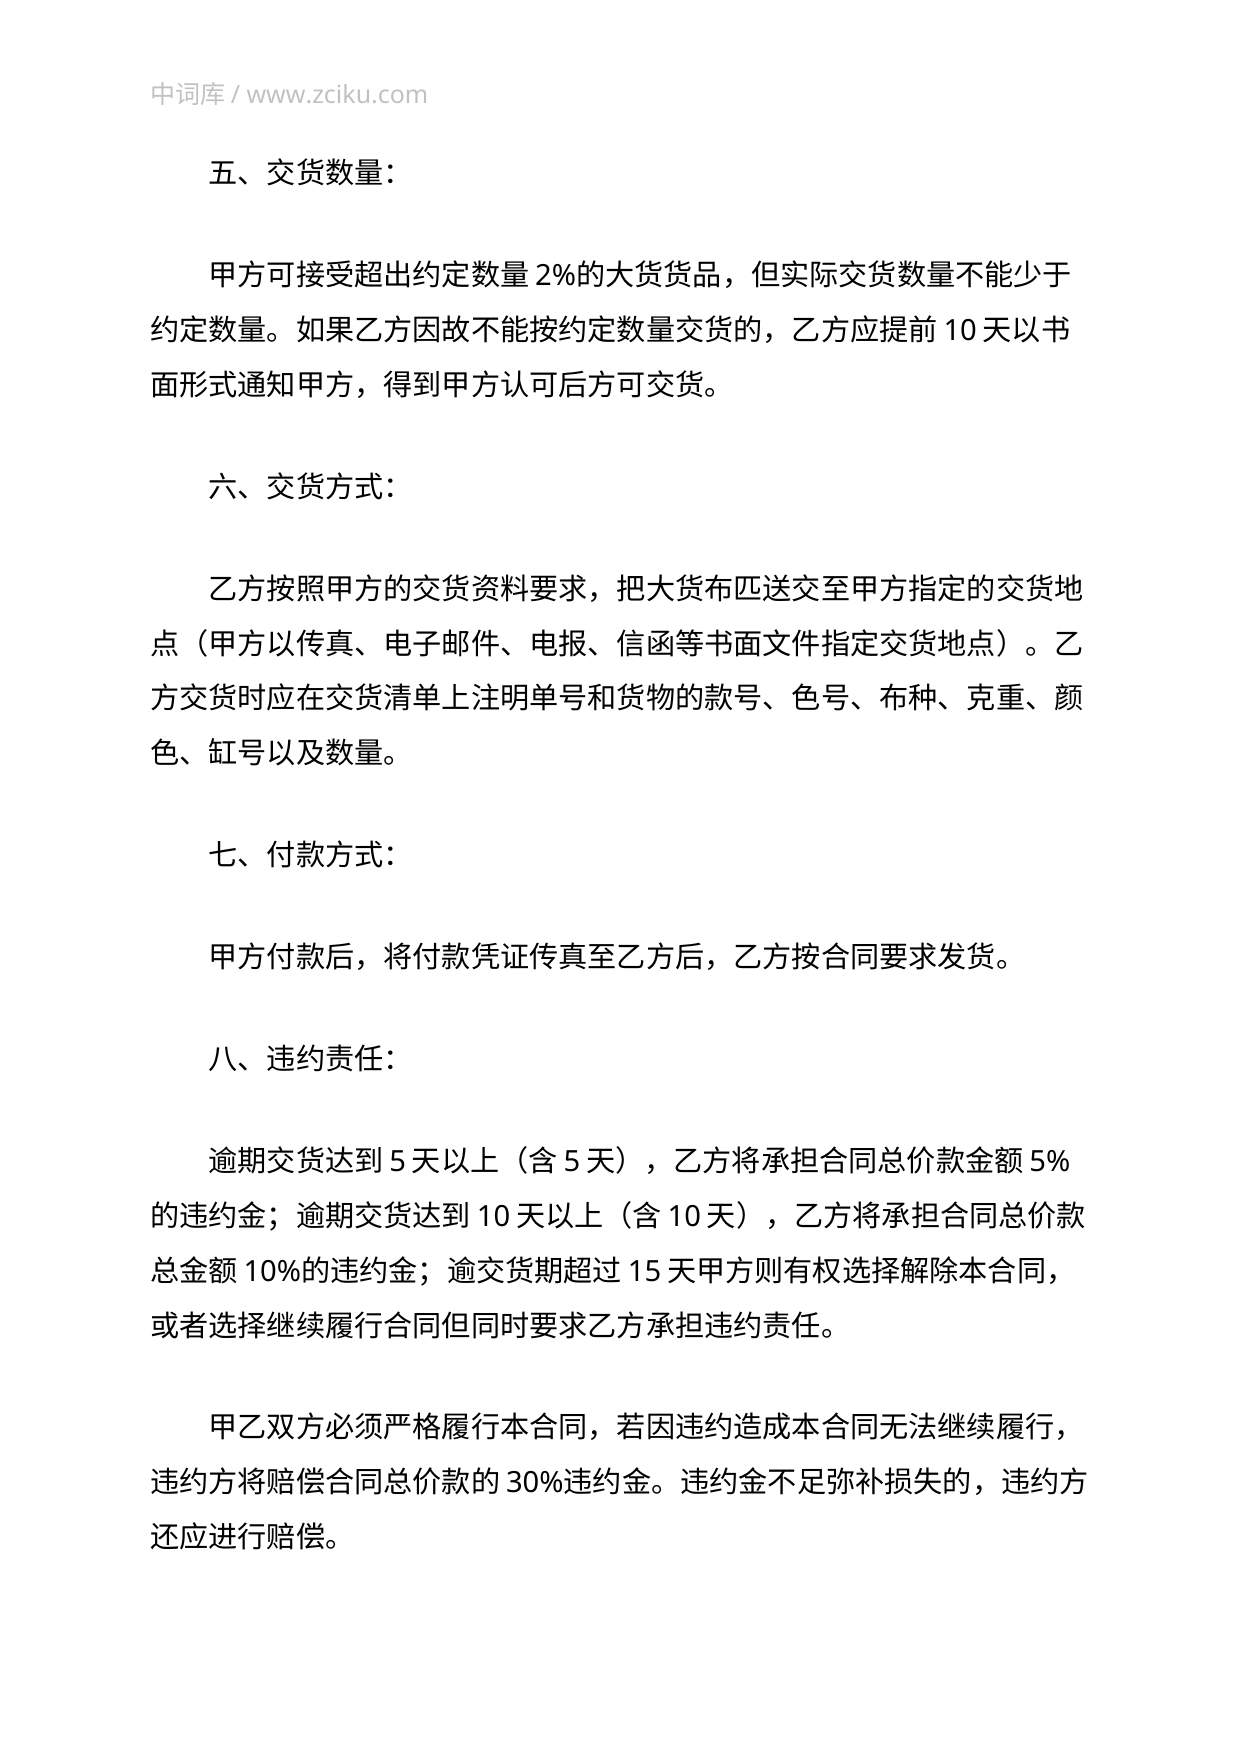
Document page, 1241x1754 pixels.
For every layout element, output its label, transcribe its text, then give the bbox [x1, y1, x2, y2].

text 五、交货数量： [150, 150, 1090, 192]
text 甲方付款后，将付款凭证传真至乙方后，乙方按合同要求发货。 [150, 933, 1090, 976]
text 甲乙双方必须严格履行本合同，若因违约造成本合同无法继续履行，违约方将赔偿合同总价款的30%违约金。违约金不足弥补损失的，违约方还应进行赔偿。 [150, 1404, 1090, 1556]
text 七、付款方式： [150, 832, 1090, 874]
text 乙方按照甲方的交货资料要求，把大货布匹送交至甲方指定的交货地点（甲方以传真、电子邮件、电报、信函等书面文件指定交货地点）。乙方交货时应在交货清单上注明单号和货物的款号、色号、布种、克重、颜色、缸号以及数量。 [150, 565, 1090, 772]
text 六、交货方式： [150, 463, 1090, 506]
text 逾期交货达到5天以上（含5天），乙方将承担合同总价款金额5%的违约金；逾期交货达到10天以上（含10天），乙方将承担合同总价款总金额10%的违约金；逾交货期超过15天甲方则有权选择解除本合同，或者选择继续履行合同但同时要求乙方承担违约责任。 [150, 1137, 1090, 1344]
text 八、违约责任： [150, 1035, 1090, 1078]
text 甲方可接受超出约定数量2%的大货货品，但实际交货数量不能少于约定数量。如果乙方因故不能按约定数量交货的，乙方应提前10天以书面形式通知甲方，得到甲方认可后方可交货。 [150, 252, 1090, 404]
